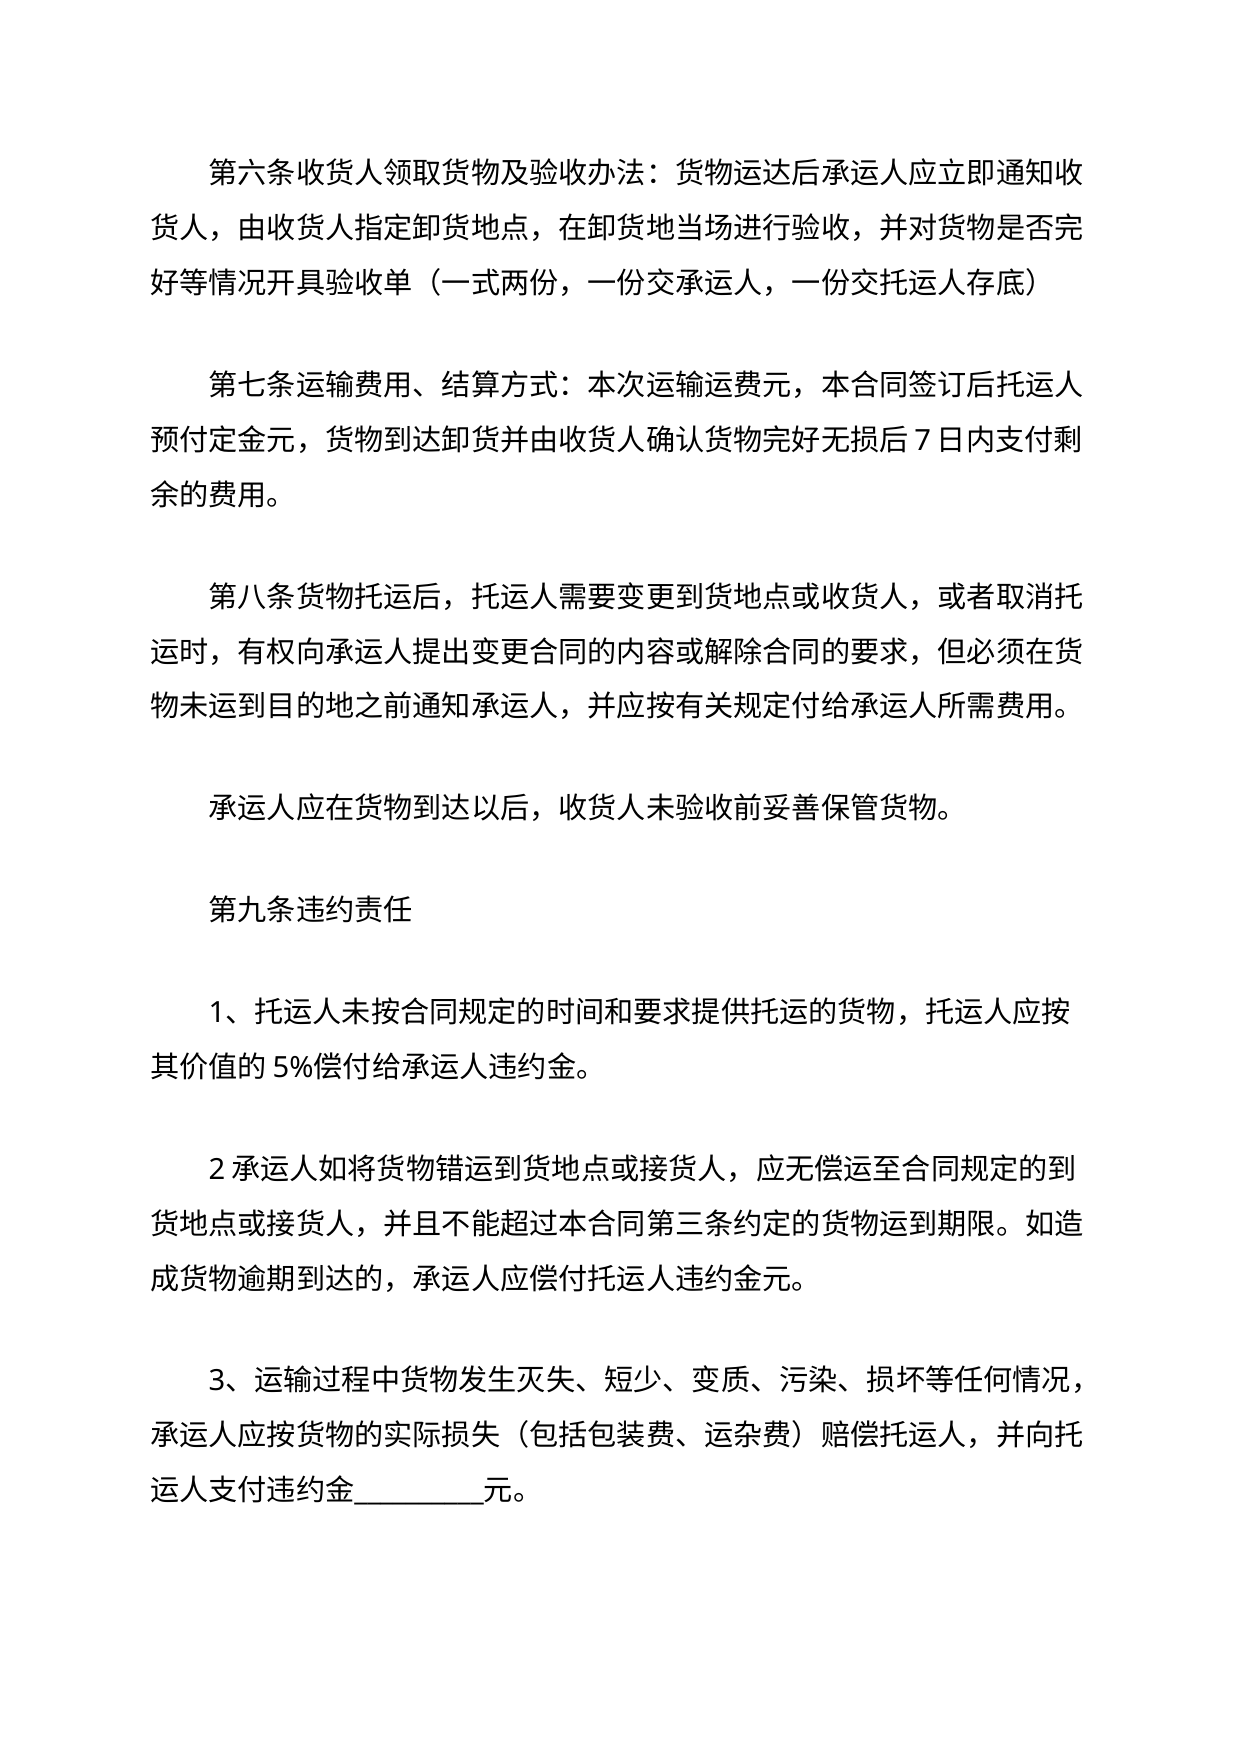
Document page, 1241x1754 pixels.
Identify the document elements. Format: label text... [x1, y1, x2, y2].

text 2承运人如将货物错运到货地点或接货人，应无偿运至合同规定的到货地点或接货人，并且不能超过本合同第三条约定的货物运到期限。如造成货物逾期到达的，承运人应偿付托运人违约金元。 [150, 1145, 1090, 1297]
text 1、托运人未按合同规定的时间和要求提供托运的货物，托运人应按其价值的5%偿付给承运人违约金。 [150, 988, 1090, 1086]
text 第六条收货人领取货物及验收办法：货物运达后承运人应立即通知收货人，由收货人指定卸货地点，在卸货地当场进行验收，并对货物是否完好等情况开具验收单（一式两份，一份交承运人，一份交托运人存底） [150, 150, 1090, 302]
text 第七条运输费用、结算方式：本次运输运费元，本合同签订后托运人预付定金元，货物到达卸货并由收货人确认货物完好无损后7日内支付剩余的费用。 [150, 362, 1090, 514]
text 第八条货物托运后，托运人需要变更到货地点或收货人，或者取消托运时，有权向承运人提出变更合同的内容或解除合同的要求，但必须在货物未运到目的地之前通知承运人，并应按有关规定付给承运人所需费用。 [150, 573, 1090, 725]
text 第九条违约责任 [150, 887, 1090, 929]
text 承运人应在货物到达以后，收货人未验收前妥善保管货物。 [150, 785, 1090, 827]
text 3、运输过程中货物发生灭失、短少、变质、污染、损坏等任何情况，承运人应按货物的实际损失（包括包装费、运杂费）赔偿托运人，并向托运人支付违约金__________元。 [150, 1357, 1090, 1509]
